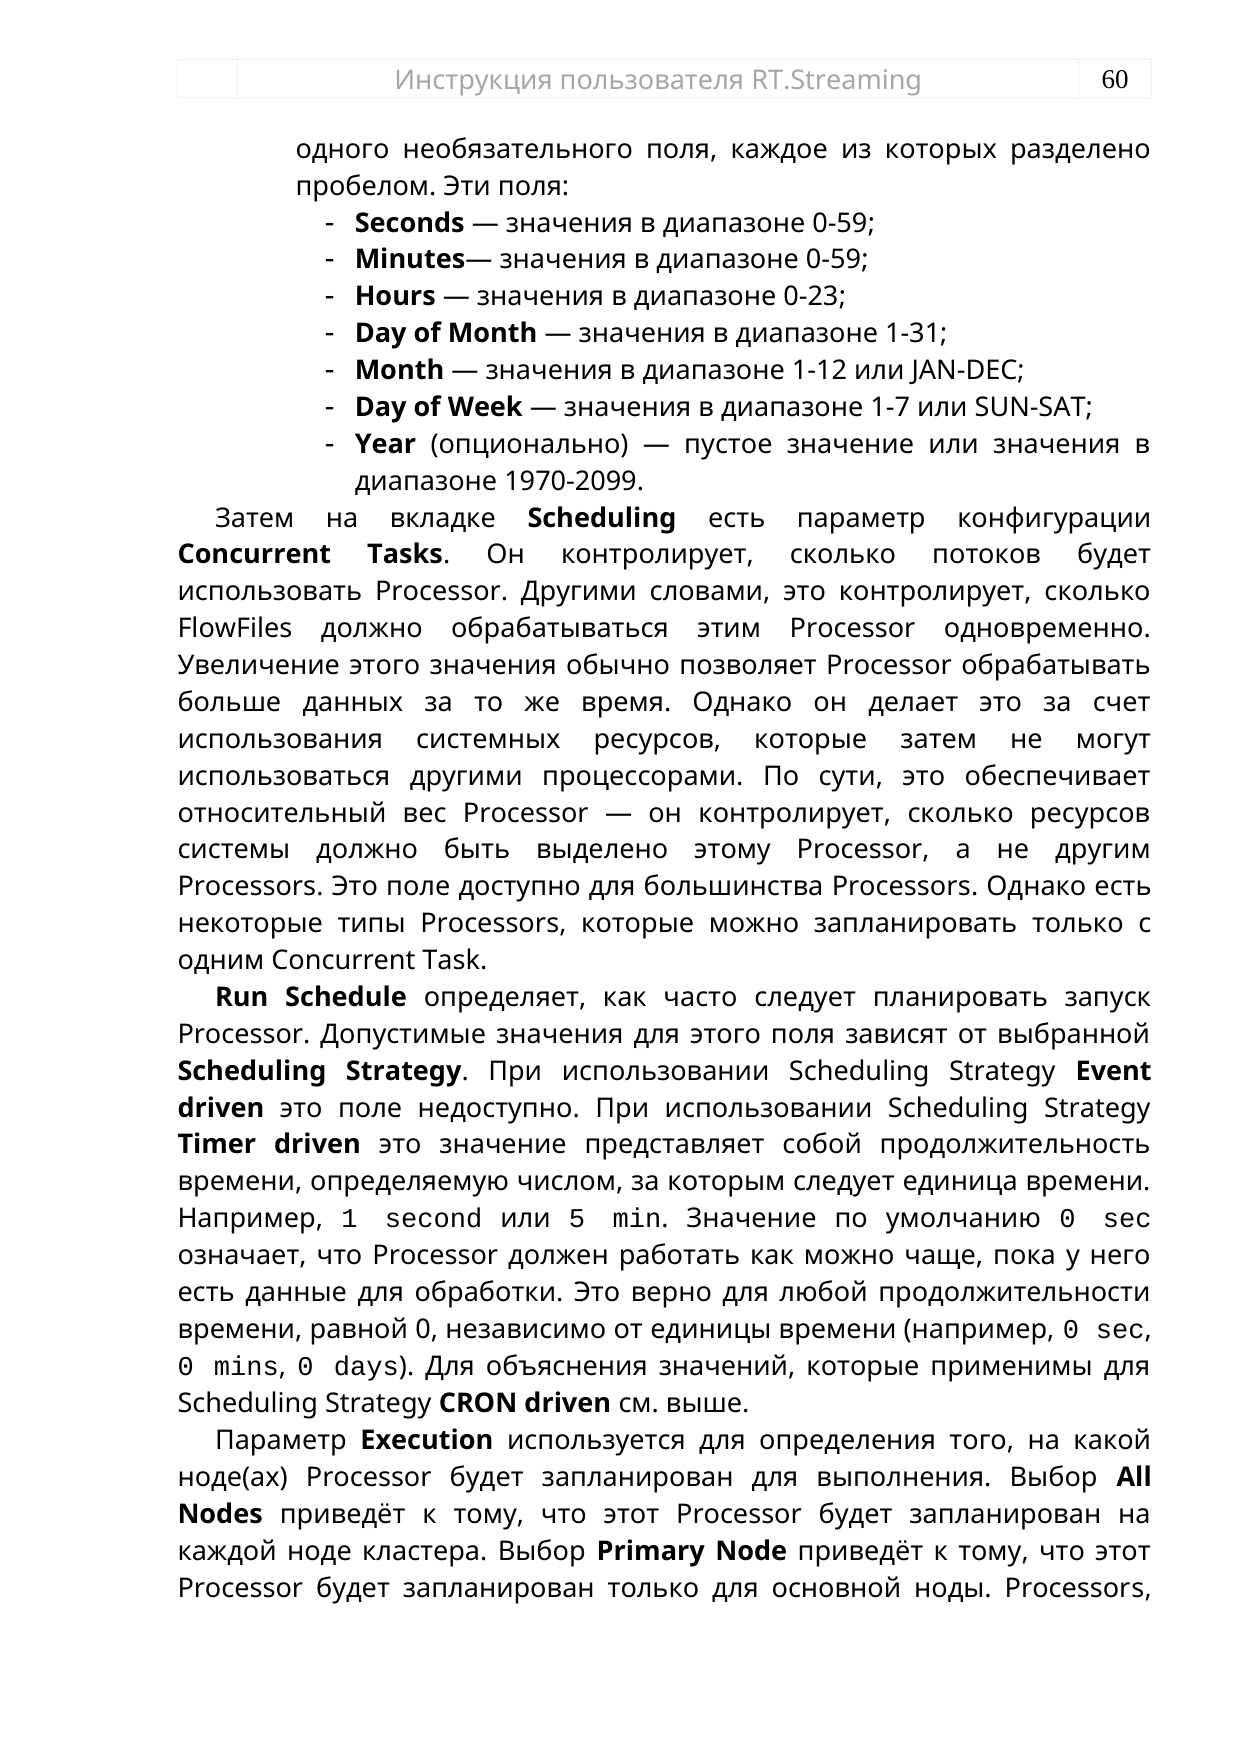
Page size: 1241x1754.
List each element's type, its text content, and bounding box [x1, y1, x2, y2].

text Month — значения в диапазоне 1-12 или JAN-DEC; [325, 351, 1152, 387]
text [252, 129, 1152, 203]
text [177, 1421, 1152, 1605]
text Day of Week — значения в диапазоне 1-7 или SUN-SAT; [325, 387, 1152, 424]
text Hours — значения в диапазоне 0-23; [325, 277, 1152, 314]
text Затем на вкладке Scheduling есть параметр конфигурации Concurrent Tasks. Он контролирует, сколько потоков будет использовать Processor. Другими словами, это контролирует, сколько FlowFiles должно обрабатываться этим Processor одновременно. Увеличение этого значения обычно позволяет Processor обрабатывать больше данных за то же время. Однако он делает это за счет использования системных ресурсов, которые затем не могут использоваться другими процессорами. По сути, это обеспечивает относительный вес Processor — он контролирует, сколько ресурсов системы должно быть выделено этому Processor, а не другим Processors. Это поле доступно для большинства Processors. Однако есть некоторые типы Processors, которые можно запланировать только с одним Concurrent Task. [177, 498, 1152, 977]
text Day of Month — значения в диапазоне 1-31; [325, 314, 1152, 351]
text Year (опционально) — пустое значение или значения в диапазоне 1970-2099. [325, 424, 1152, 498]
text Run Schedule определяет, как часто следует планировать запуск Processor. Допустимые значения для этого поля зависят от выбранной Scheduling Strategy. При использовании Scheduling Strategy Event driven это поле недоступно. При использовании Scheduling Strategy Timer driven это значение представляет собой продолжительность времени, определяемую числом, за которым следует единица времени. Например, 1 second или 5 min. Значение по умолчанию 0 sec означает, что Processor должен работать как можно чаще, пока у него есть данные для обработки. Это верно для любой продолжительности времени, равной 0, независимо от единицы времени (например, 0 sec, 0 mins, 0 days). Для объяснения значений, которые применимы для Scheduling Strategy CRON driven см. выше. [177, 977, 1152, 1421]
text Minutes— значения в диапазоне 0-59; [325, 240, 1152, 277]
text Seconds — значения в диапазоне 0-59; [325, 203, 1152, 240]
